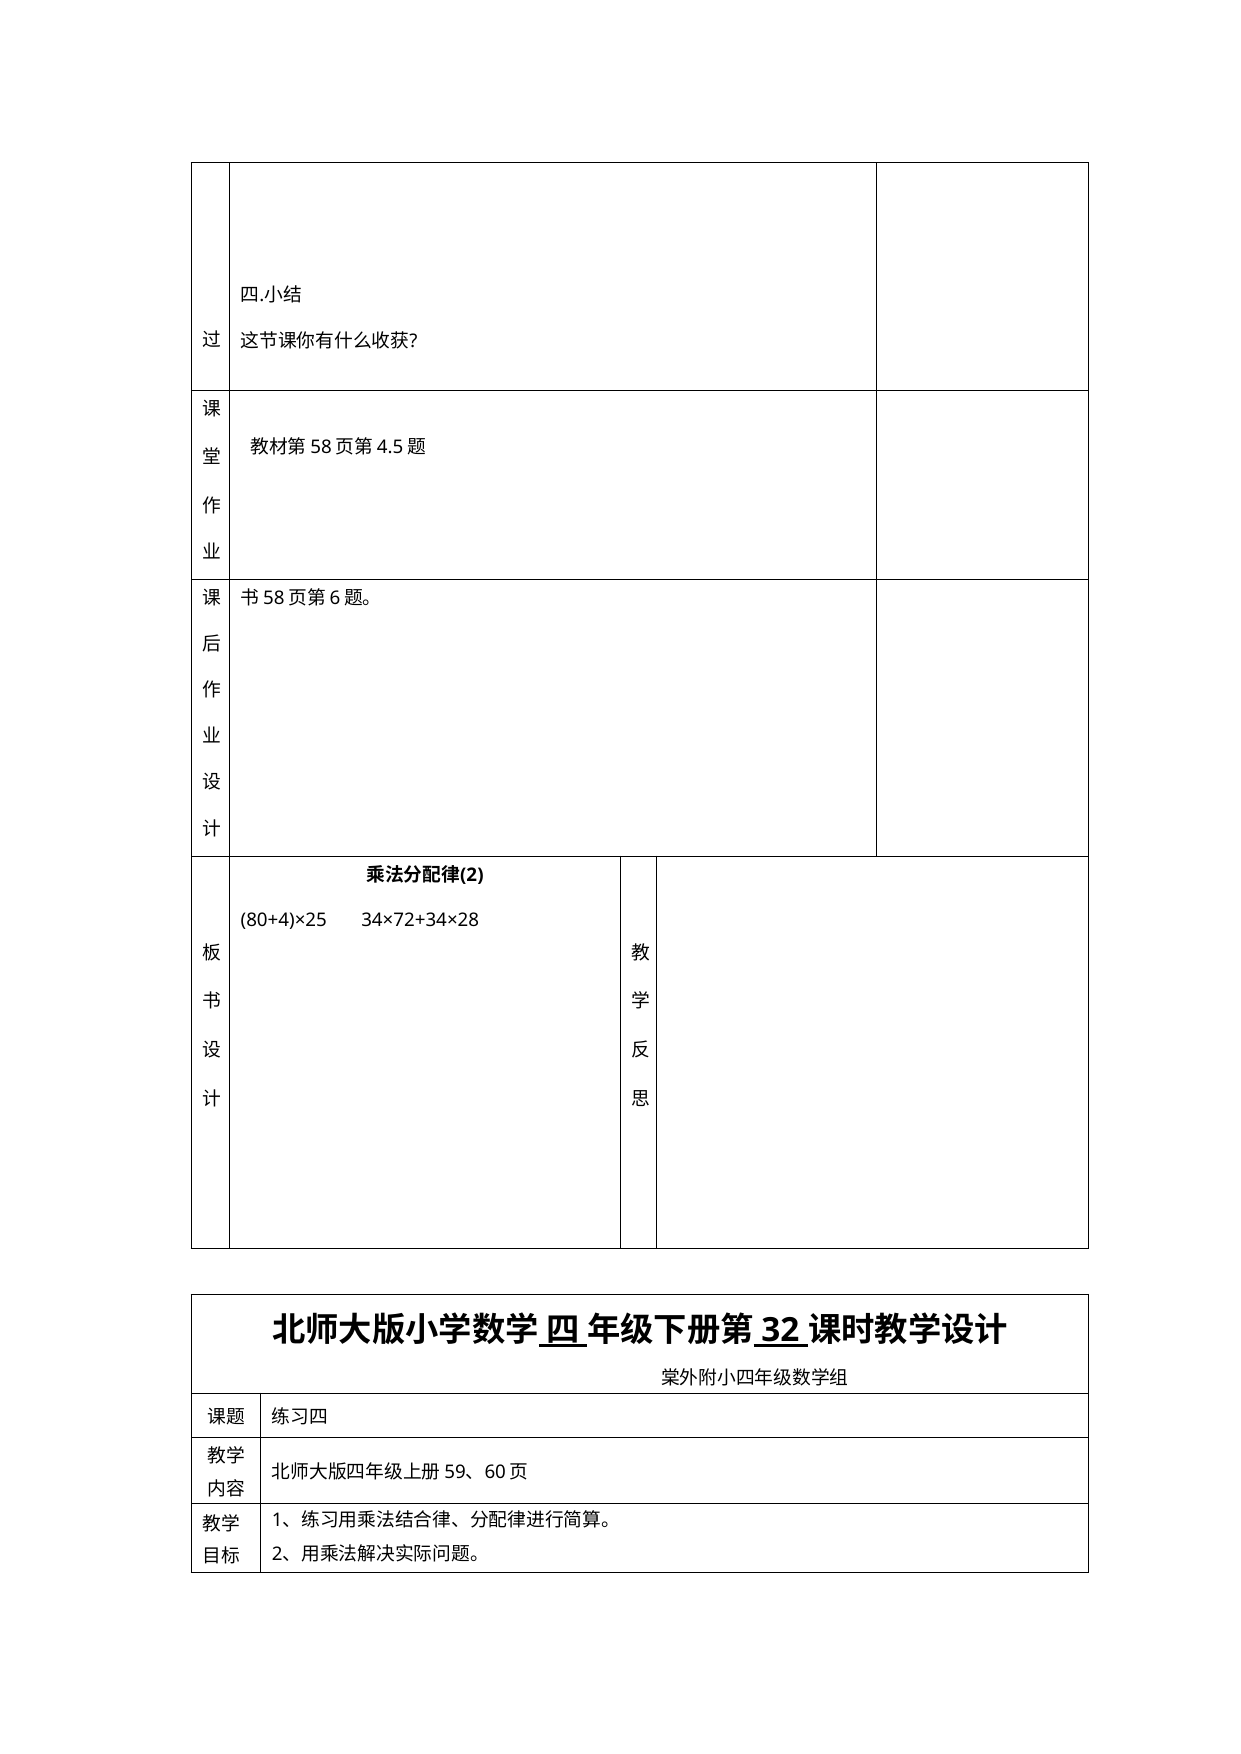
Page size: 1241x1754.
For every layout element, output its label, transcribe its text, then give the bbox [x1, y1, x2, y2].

table_cell 教学反思 [621, 857, 656, 1248]
table_cell 课 后 作 业 设 计 [192, 580, 229, 856]
table_cell [877, 163, 1088, 390]
table_cell 书58页第6题。 [230, 580, 876, 856]
table_cell 课堂作 业 [192, 391, 229, 579]
table_header 北师大版小学数学 四 年级下册第 32 课时教学设计 棠外附小四年级数学组 [192, 1295, 1088, 1392]
table_cell 练习四 [261, 1394, 1088, 1437]
table_cell [877, 391, 1088, 579]
table_cell 板书设计 [192, 857, 229, 1248]
table_cell [877, 580, 1088, 856]
table_cell 课题 [192, 1394, 260, 1437]
table_cell 教学内容 [192, 1438, 260, 1503]
table_cell 乘法分配律(2) (80+4)×25 34×72+34×28 [230, 857, 620, 1248]
table_cell 教学目标 [192, 1504, 260, 1572]
table_cell 教材第58页第4.5题 [230, 391, 876, 579]
table_cell 1、练习用乘法结合律、分配律进行简算。 2、用乘法解决实际问题。 [261, 1504, 1088, 1572]
table_cell [657, 857, 1088, 1248]
table_cell 北师大版四年级上册59、60页 [261, 1438, 1088, 1503]
